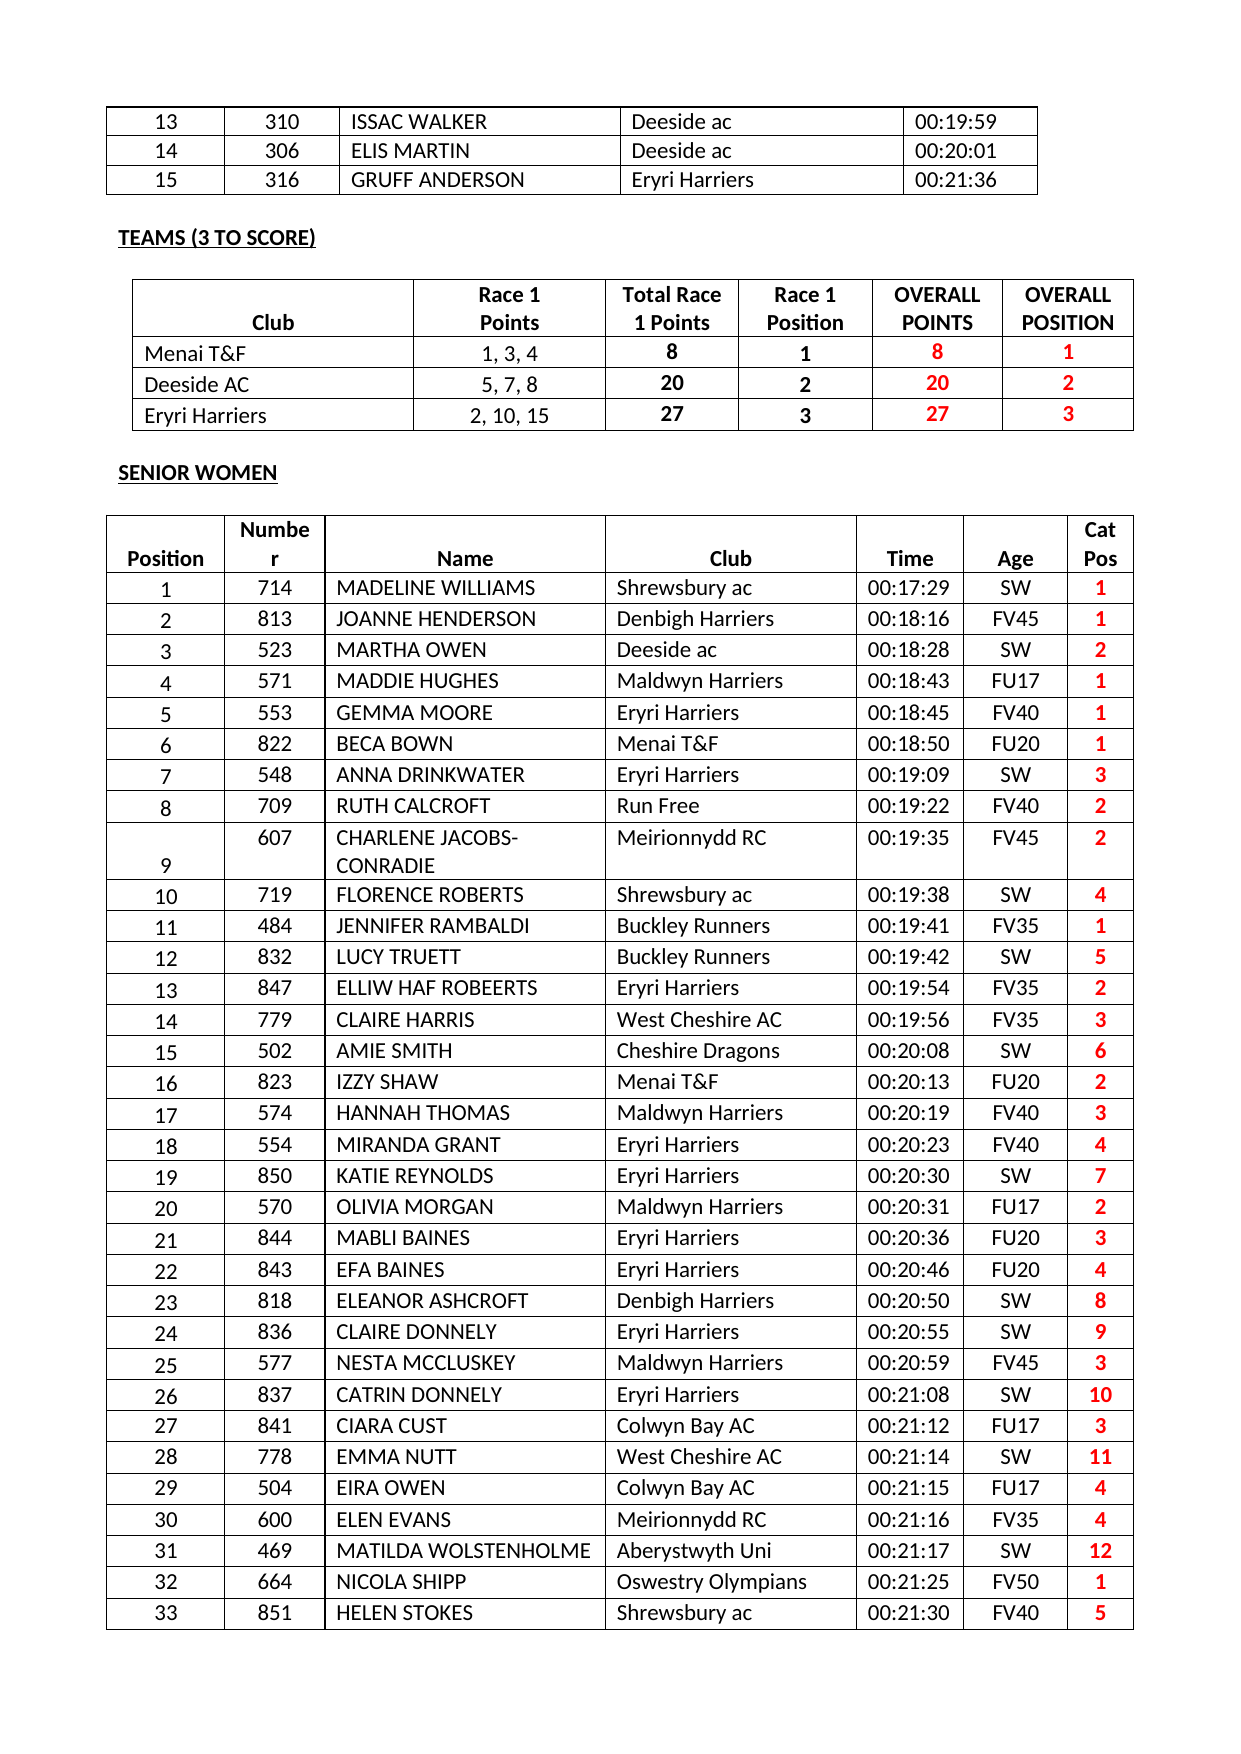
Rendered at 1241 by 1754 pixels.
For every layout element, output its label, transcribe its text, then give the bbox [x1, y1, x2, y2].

table_cell 00:21:36 [904, 166, 1037, 193]
table_cell ANNA DRINKWATER [326, 760, 605, 790]
table_cell EMMA NUTT [326, 1442, 605, 1472]
table_cell 844 [225, 1224, 324, 1254]
table_cell 00:20:55 [857, 1317, 963, 1347]
table_cell Aberystwyth Uni [606, 1536, 856, 1566]
table_cell SW [964, 942, 1067, 972]
table_cell FV45 [964, 604, 1067, 634]
table_cell 27 [873, 399, 1002, 429]
table_cell 11 [107, 911, 224, 941]
table_cell 6 [1068, 1036, 1133, 1066]
table_cell SW [964, 1536, 1067, 1566]
table_cell SW [964, 1161, 1067, 1191]
table_cell 2 [739, 368, 872, 398]
table_cell 27 [606, 399, 738, 429]
table_cell 00:18:28 [857, 635, 963, 665]
table_cell Colwyn Bay AC [606, 1474, 856, 1504]
table_cell NESTA MCCLUSKEY [326, 1349, 605, 1379]
table_cell 32 [107, 1567, 224, 1597]
table_cell 1 [1068, 911, 1133, 941]
table_cell 16 [107, 1067, 224, 1097]
table_cell 00:20:30 [857, 1161, 963, 1191]
table_cell GEMMA MOORE [326, 698, 605, 728]
table_cell 709 [225, 791, 324, 822]
table_cell Maldwyn Harriers [606, 1349, 856, 1379]
table_cell 3 [1068, 1411, 1133, 1441]
table_cell Denbigh Harriers [606, 604, 856, 634]
table_cell 00:21:15 [857, 1474, 963, 1504]
table_cell SW [964, 880, 1067, 910]
table_cell ELIS MARTIN [340, 136, 620, 164]
table_cell 20 [873, 368, 1002, 398]
table_cell 00:20:59 [857, 1349, 963, 1379]
table_cell Eryri Harriers [606, 1380, 856, 1410]
table_cell 664 [225, 1567, 324, 1597]
table_cell 2 [1068, 791, 1133, 822]
table_cell ISSAC WALKER [340, 108, 620, 135]
table_cell SW [964, 1442, 1067, 1472]
table_cell 00:20:08 [857, 1036, 963, 1066]
table_cell 832 [225, 942, 324, 972]
table_cell 00:18:50 [857, 729, 963, 759]
table_cell 4 [1068, 1474, 1133, 1504]
table_cell 17 [107, 1099, 224, 1129]
table_cell Eryri Harriers [606, 1317, 856, 1347]
table_cell Deeside ac [621, 108, 903, 135]
table_cell 570 [225, 1192, 324, 1222]
table_cell 30 [107, 1505, 224, 1535]
table_cell 29 [107, 1474, 224, 1504]
table_cell 574 [225, 1099, 324, 1129]
table_cell 847 [225, 974, 324, 1004]
table_cell ELEN EVANS [326, 1505, 605, 1535]
table_cell FV35 [964, 911, 1067, 941]
table_cell FU20 [964, 1067, 1067, 1097]
table_cell 00:21:17 [857, 1536, 963, 1566]
table_cell 3 [1068, 760, 1133, 790]
table_cell 714 [225, 573, 324, 603]
text SENIOR WOMEN [118, 458, 1122, 487]
table_cell Shrewsbury ac [606, 1599, 856, 1629]
table_cell 00:18:16 [857, 604, 963, 634]
table_cell Shrewsbury ac [606, 573, 856, 603]
table_cell 00:19:22 [857, 791, 963, 822]
table_cell 1 [1068, 666, 1133, 697]
table_cell HANNAH THOMAS [326, 1099, 605, 1129]
table_cell 2 [1068, 974, 1133, 1004]
table_header Name [326, 516, 605, 572]
table_cell 310 [225, 108, 339, 135]
table_cell MARTHA OWEN [326, 635, 605, 665]
table_cell 00:20:01 [904, 136, 1037, 164]
table_cell 813 [225, 604, 324, 634]
table_cell 14 [107, 136, 224, 164]
table_cell 00:18:45 [857, 698, 963, 728]
table_cell 15 [107, 1036, 224, 1066]
table_cell KATIE REYNOLDS [326, 1161, 605, 1191]
table_cell 00:19:54 [857, 974, 963, 1004]
table_header OVERALL POSITION [1003, 280, 1133, 336]
table_cell JOANNE HENDERSON [326, 604, 605, 634]
table_cell Buckley Runners [606, 911, 856, 941]
table_cell 9 [107, 823, 224, 879]
table_cell Menai T&F [606, 1067, 856, 1097]
table_cell West Cheshire AC [606, 1442, 856, 1472]
table_cell 00:21:25 [857, 1567, 963, 1597]
table_cell JENNIFER RAMBALDI [326, 911, 605, 941]
table_cell 7 [107, 760, 224, 790]
table_cell MIRANDA GRANT [326, 1130, 605, 1160]
table_cell Eryri Harriers [606, 1255, 856, 1285]
table_cell 548 [225, 760, 324, 790]
table_cell 13 [107, 108, 224, 135]
table_cell EIRA OWEN [326, 1474, 605, 1504]
table_cell 600 [225, 1505, 324, 1535]
table_cell 00:20:31 [857, 1192, 963, 1222]
table_header Cat Pos [1068, 516, 1133, 572]
table_cell SW [964, 760, 1067, 790]
table_header Race 1 Points [414, 280, 605, 336]
table_header Race 1 Position [739, 280, 872, 336]
table_cell Meirionnydd RC [606, 1505, 856, 1535]
table_cell FV35 [964, 1505, 1067, 1535]
table_cell 1 [1068, 604, 1133, 634]
table_cell 00:21:08 [857, 1380, 963, 1410]
table_cell 316 [225, 166, 339, 193]
table_cell FV40 [964, 1099, 1067, 1129]
table_cell 850 [225, 1161, 324, 1191]
table_cell 1 [1003, 337, 1133, 367]
table_cell 10 [1068, 1380, 1133, 1410]
table_cell 822 [225, 729, 324, 759]
table_cell 3 [1068, 1224, 1133, 1254]
table_cell 3 [1068, 1005, 1133, 1035]
table_cell Maldwyn Harriers [606, 1192, 856, 1222]
table_cell Eryri Harriers [606, 698, 856, 728]
table_cell NICOLA SHIPP [326, 1567, 605, 1597]
table_cell SW [964, 1380, 1067, 1410]
table_cell 9 [1068, 1317, 1133, 1347]
table_cell 00:20:46 [857, 1255, 963, 1285]
table_cell MADDIE HUGHES [326, 666, 605, 697]
table_cell 3 [1068, 1099, 1133, 1129]
table_cell 6 [107, 729, 224, 759]
table_cell Eryri Harriers [606, 760, 856, 790]
table_cell 607 [225, 823, 324, 879]
table_cell CIARA CUST [326, 1411, 605, 1441]
table_cell ELEANOR ASHCROFT [326, 1286, 605, 1316]
table_cell 00:21:14 [857, 1442, 963, 1472]
table_cell FU20 [964, 1255, 1067, 1285]
table_cell MATILDA WOLSTENHOLME [326, 1536, 605, 1566]
table_cell SW [964, 1286, 1067, 1316]
table_cell 778 [225, 1442, 324, 1472]
table_cell 00:19:59 [904, 108, 1037, 135]
table_cell West Cheshire AC [606, 1005, 856, 1035]
table_cell 8 [1068, 1286, 1133, 1316]
table_cell SW [964, 573, 1067, 603]
table_cell 00:19:41 [857, 911, 963, 941]
table_cell 8 [107, 791, 224, 822]
table_cell 4 [1068, 1505, 1133, 1535]
table_cell 469 [225, 1536, 324, 1566]
table_cell 719 [225, 880, 324, 910]
table_cell Denbigh Harriers [606, 1286, 856, 1316]
table_cell 20 [107, 1192, 224, 1222]
table_cell 23 [107, 1286, 224, 1316]
table_cell 2 [1068, 1192, 1133, 1222]
table_header Club [606, 516, 856, 572]
table_cell 8 [873, 337, 1002, 367]
table_cell 00:20:13 [857, 1067, 963, 1097]
table_cell FV45 [964, 1349, 1067, 1379]
table_cell 837 [225, 1380, 324, 1410]
table_cell 00:19:35 [857, 823, 963, 879]
table_cell 00:20:50 [857, 1286, 963, 1316]
table_cell FU17 [964, 1411, 1067, 1441]
table_cell CLAIRE DONNELY [326, 1317, 605, 1347]
table_cell FU20 [964, 729, 1067, 759]
table_header Age [964, 516, 1067, 572]
table_cell Deeside ac [621, 136, 903, 164]
table_cell 00:19:42 [857, 942, 963, 972]
table_cell 19 [107, 1161, 224, 1191]
table_cell 22 [107, 1255, 224, 1285]
table_cell 13 [107, 974, 224, 1004]
table_cell Maldwyn Harriers [606, 1099, 856, 1129]
table_cell 5, 7, 8 [414, 368, 605, 398]
table_cell 1 [1068, 573, 1133, 603]
table_cell FU17 [964, 666, 1067, 697]
table_cell FV40 [964, 791, 1067, 822]
table_header Club [133, 280, 413, 336]
table_header Position [107, 516, 224, 572]
table_cell 4 [1068, 880, 1133, 910]
table_cell 00:21:16 [857, 1505, 963, 1535]
table_header OVERALL POINTS [873, 280, 1002, 336]
table_cell 1 [107, 573, 224, 603]
table_cell 00:20:36 [857, 1224, 963, 1254]
table_cell 504 [225, 1474, 324, 1504]
table_cell 571 [225, 666, 324, 697]
table_cell FV45 [964, 823, 1067, 879]
table_cell FU20 [964, 1224, 1067, 1254]
table_cell 33 [107, 1599, 224, 1629]
table_cell 00:19:38 [857, 880, 963, 910]
table_cell 24 [107, 1317, 224, 1347]
table_cell FV40 [964, 1130, 1067, 1160]
table_cell 779 [225, 1005, 324, 1035]
table_cell ELLIW HAF ROBEERTS [326, 974, 605, 1004]
table_cell 1 [1068, 1567, 1133, 1597]
table_cell CATRIN DONNELY [326, 1380, 605, 1410]
table_cell 3 [107, 635, 224, 665]
table_cell SW [964, 1036, 1067, 1066]
table_cell SW [964, 635, 1067, 665]
table_cell 851 [225, 1599, 324, 1629]
table_cell 553 [225, 698, 324, 728]
table_cell Menai T&F [133, 337, 413, 367]
table_cell 1, 3, 4 [414, 337, 605, 367]
table_cell 28 [107, 1442, 224, 1472]
table_cell 577 [225, 1349, 324, 1379]
table_cell 1 [1068, 729, 1133, 759]
table_cell OLIVIA MORGAN [326, 1192, 605, 1222]
table_cell FV50 [964, 1567, 1067, 1597]
table_cell 523 [225, 635, 324, 665]
table_cell FV40 [964, 1599, 1067, 1629]
table_cell 27 [107, 1411, 224, 1441]
table_cell 2 [107, 604, 224, 634]
table_cell Cheshire Dragons [606, 1036, 856, 1066]
table_cell Eryri Harriers [606, 1224, 856, 1254]
table_cell RUTH CALCROFT [326, 791, 605, 822]
table_cell 3 [739, 399, 872, 429]
table_cell HELEN STOKES [326, 1599, 605, 1629]
table_cell 502 [225, 1036, 324, 1066]
table_cell Shrewsbury ac [606, 880, 856, 910]
table_cell 306 [225, 136, 339, 164]
table_cell 2 [1068, 635, 1133, 665]
table_cell 00:19:56 [857, 1005, 963, 1035]
table_cell CHARLENE JACOBS-CONRADIE [326, 823, 605, 879]
table_cell BECA BOWN [326, 729, 605, 759]
table_cell FU17 [964, 1192, 1067, 1222]
table_cell 12 [107, 942, 224, 972]
table_cell 1 [739, 337, 872, 367]
text TEAMS (3 TO SCORE) [118, 223, 1122, 251]
table_cell 10 [107, 880, 224, 910]
table_cell 00:20:23 [857, 1130, 963, 1160]
table_cell 4 [107, 666, 224, 697]
table_cell FV40 [964, 698, 1067, 728]
table_cell SW [964, 1317, 1067, 1347]
table_cell LUCY TRUETT [326, 942, 605, 972]
table_cell 8 [606, 337, 738, 367]
table_cell FV35 [964, 974, 1067, 1004]
table_cell 2 [1003, 368, 1133, 398]
table_cell 3 [1003, 399, 1133, 429]
table_cell CLAIRE HARRIS [326, 1005, 605, 1035]
table_cell MABLI BAINES [326, 1224, 605, 1254]
table_cell FU17 [964, 1474, 1067, 1504]
table_cell 3 [1068, 1349, 1133, 1379]
table_cell 15 [107, 166, 224, 193]
table_cell AMIE SMITH [326, 1036, 605, 1066]
table_cell 1 [1068, 698, 1133, 728]
table_cell FV35 [964, 1005, 1067, 1035]
table_cell 00:19:09 [857, 760, 963, 790]
table_cell 20 [606, 368, 738, 398]
table_cell Menai T&F [606, 729, 856, 759]
table_cell 26 [107, 1380, 224, 1410]
table_cell Buckley Runners [606, 942, 856, 972]
table_cell Eryri Harriers [606, 1130, 856, 1160]
table_cell 818 [225, 1286, 324, 1316]
table_header Time [857, 516, 963, 572]
table_cell Deeside ac [606, 635, 856, 665]
table_cell Meirionnydd RC [606, 823, 856, 879]
table_cell 7 [1068, 1161, 1133, 1191]
table_cell 12 [1068, 1536, 1133, 1566]
table_cell Eryri Harriers [133, 399, 413, 429]
table_cell Deeside AC [133, 368, 413, 398]
table_cell 14 [107, 1005, 224, 1035]
table_cell Eryri Harriers [621, 166, 903, 193]
table_cell 2 [1068, 823, 1133, 879]
table_cell 00:20:19 [857, 1099, 963, 1129]
table_cell Colwyn Bay AC [606, 1411, 856, 1441]
table_cell Maldwyn Harriers [606, 666, 856, 697]
table_cell 843 [225, 1255, 324, 1285]
table_cell 11 [1068, 1442, 1133, 1472]
table_header Total Race 1 Points [606, 280, 738, 336]
table_cell 554 [225, 1130, 324, 1160]
table_cell 00:21:30 [857, 1599, 963, 1629]
table_cell Oswestry Olympians [606, 1567, 856, 1597]
table_cell 00:21:12 [857, 1411, 963, 1441]
table_cell 00:18:43 [857, 666, 963, 697]
table_cell Run Free [606, 791, 856, 822]
table_cell MADELINE WILLIAMS [326, 573, 605, 603]
table_cell GRUFF ANDERSON [340, 166, 620, 193]
table_cell Eryri Harriers [606, 1161, 856, 1191]
table_cell 4 [1068, 1130, 1133, 1160]
table_cell Eryri Harriers [606, 974, 856, 1004]
table_cell 484 [225, 911, 324, 941]
table_cell 25 [107, 1349, 224, 1379]
table_cell 18 [107, 1130, 224, 1160]
table_cell 841 [225, 1411, 324, 1441]
table_cell 5 [1068, 942, 1133, 972]
table_header Number [225, 516, 324, 572]
table_cell 823 [225, 1067, 324, 1097]
table_cell 21 [107, 1224, 224, 1254]
table_cell 5 [107, 698, 224, 728]
table_cell 00:17:29 [857, 573, 963, 603]
table_cell 836 [225, 1317, 324, 1347]
table_cell 2 [1068, 1067, 1133, 1097]
table_cell 31 [107, 1536, 224, 1566]
table_cell 2, 10, 15 [414, 399, 605, 429]
table_cell IZZY SHAW [326, 1067, 605, 1097]
table_cell FLORENCE ROBERTS [326, 880, 605, 910]
table_cell 5 [1068, 1599, 1133, 1629]
table_cell EFA BAINES [326, 1255, 605, 1285]
table_cell 4 [1068, 1255, 1133, 1285]
